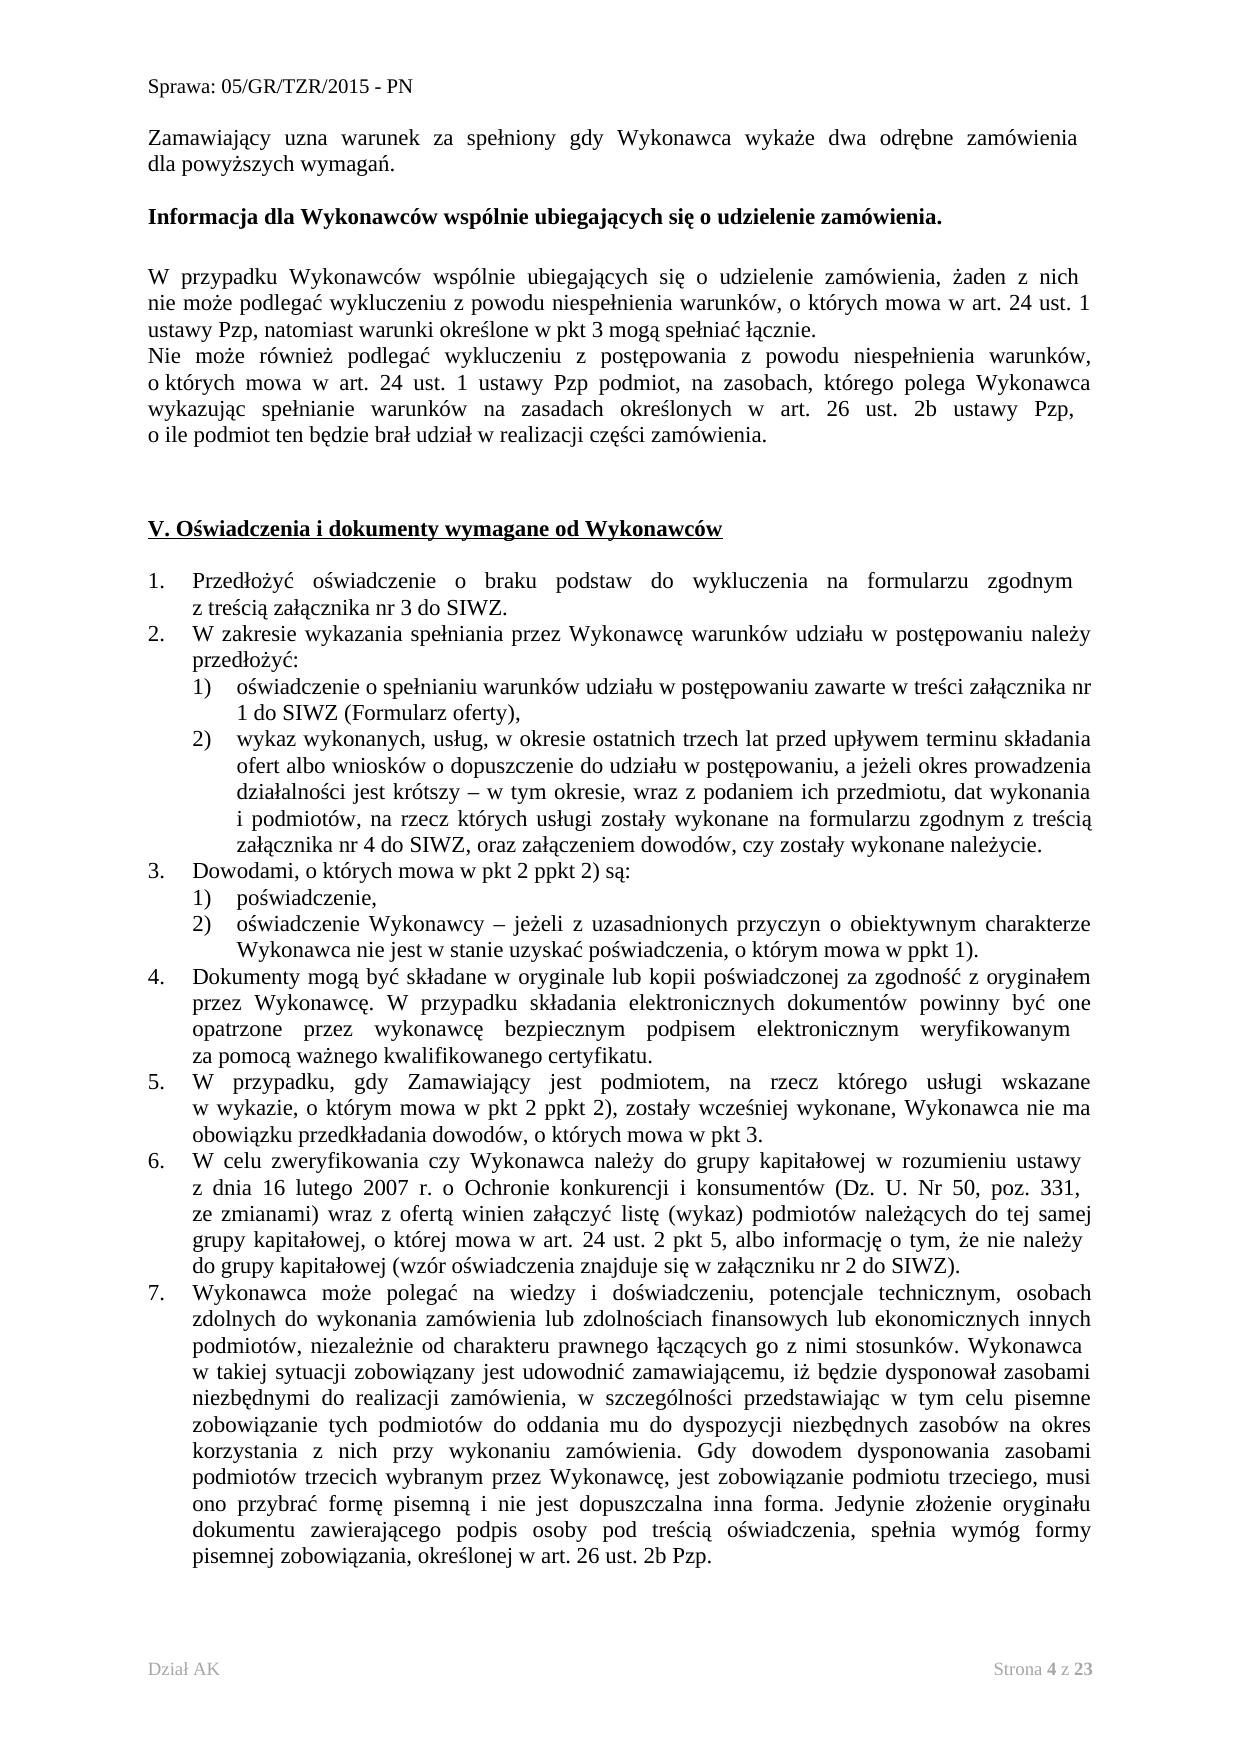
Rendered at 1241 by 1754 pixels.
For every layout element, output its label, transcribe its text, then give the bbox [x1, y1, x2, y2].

list oświadczenie o spełnianiu warunków udziału w postępowaniu zawarte w treści załącznika nr 1 do SIWZ (Formularz oferty), [192, 673, 1092, 726]
text V. Oświadczenia i dokumenty wymagane od Wykonawców [148, 515, 1092, 541]
list Przedłożyć oświadczenie o braku podstaw do wykluczenia na formularzu zgodnym z treścią załącznika nr 3 do SIWZ. [148, 567, 1092, 620]
list Dokumenty mogą być składane w oryginale lub kopii poświadczonej za zgodność z oryginałem przez Wykonawcę. W przypadku składania elektronicznych dokumentów powinny być one opatrzone przez wykonawcę bezpiecznym podpisem elektronicznym weryfikowanym za pomocą ważnego kwalifikowanego certyfikatu. [148, 963, 1092, 1068]
text Informacja dla Wykonawców wspólnie ubiegających się o udzielenie zamówienia. [148, 203, 1092, 229]
text 2. W zakresie wykazania spełniania przez Wykonawcę warunków udziału w postępowaniu należy przedłożyć: [148, 620, 1092, 673]
list Wykonawca może polegać na wiedzy i doświadczeniu, potencjale technicznym, osobach zdolnych do wykonania zamówienia lub zdolnościach finansowych lub ekonomicznych innych podmiotów, niezależnie od charakteru prawnego łączących go z nimi stosunków. Wykonawca w takiej sytuacji zobowiązany jest udowodnić zamawiającemu, iż będzie dysponował zasobami niezbędnymi do realizacji zamówienia, w szczególności przedstawiając w tym celu pisemne zobowiązanie tych podmiotów do oddania mu do dyspozycji niezbędnych zasobów na okres korzystania z nich przy wykonaniu zamówienia. Gdy dowodem dysponowania zasobami podmiotów trzecich wybranym przez Wykonawcę, jest zobowiązanie podmiotu trzeciego, musi ono przybrać formę pisemną i nie jest dopuszczalna inna forma. Jedynie złożenie oryginału dokumentu zawierającego podpis osoby pod treścią oświadczenia, spełnia wymóg formy pisemnej zobowiązania, określonej w art. 26 ust. 2b Pzp. [148, 1279, 1092, 1569]
list wykaz wykonanych, usług, w okresie ostatnich trzech lat przed upływem terminu składania ofert albo wniosków o dopuszczenie do udziału w postępowaniu, a jeżeli okres prowadzenia działalności jest krótszy – w tym okresie, wraz z podaniem ich przedmiotu, dat wykonania i podmiotów, na rzecz których usługi zostały wykonane na formularzu zgodnym z treścią załącznika nr 4 do SIWZ, oraz załączeniem dowodów, czy zostały wykonane należycie. [192, 726, 1092, 857]
list poświadczenie, [192, 884, 1092, 910]
text Nie może również podlegać wykluczeniu z postępowania z powodu niespełnienia warunków, o których mowa w art. 24 ust. 1 ustawy Pzp podmiot, na zasobach, którego polega Wykonawca wykazując spełnianie warunków na zasadach określonych w art. 26 ust. 2b ustawy Pzp, o ile podmiot ten będzie brał udział w realizacji części zamówienia. [148, 342, 1092, 448]
list Dowodami, o których mowa w pkt 2 ppkt 2) są: [148, 857, 1092, 884]
text W przypadku Wykonawców wspólnie ubiegających się o udzielenie zamówienia, żaden z nich nie może podlegać wykluczeniu z powodu niespełnienia warunków, o których mowa w art. 24 ust. 1 ustawy Pzp, natomiast warunki określone w pkt 3 mogą spełniać łącznie. [148, 263, 1092, 342]
list W przypadku, gdy Zamawiający jest podmiotem, na rzecz którego usługi wskazane w wykazie, o którym mowa w pkt 2 ppkt 2), zostały wcześniej wykonane, Wykonawca nie ma obowiązku przedkładania dowodów, o których mowa w pkt 3. [148, 1068, 1092, 1147]
list W celu zweryfikowania czy Wykonawca należy do grupy kapitałowej w rozumieniu ustawy z dnia 16 lutego 2007 r. o Ochronie konkurencji i konsumentów (Dz. U. Nr 50, poz. 331, ze zmianami) wraz z ofertą winien załączyć listę (wykaz) podmiotów należących do tej samej grupy kapitałowej, o której mowa w art. 24 ust. 2 pkt 5, albo informację o tym, że nie należy do grupy kapitałowej (wzór oświadczenia znajduje się w załączniku nr 2 do SIWZ). [148, 1147, 1092, 1279]
list oświadczenie Wykonawcy – jeżeli z uzasadnionych przyczyn o obiektywnym charakterze Wykonawca nie jest w stanie uzyskać poświadczenia, o którym mowa w ppkt 1). [192, 910, 1092, 963]
text Zamawiający uzna warunek za spełniony gdy Wykonawca wykaże dwa odrębne zamówienia dla powyższych wymagań. [148, 124, 1092, 177]
